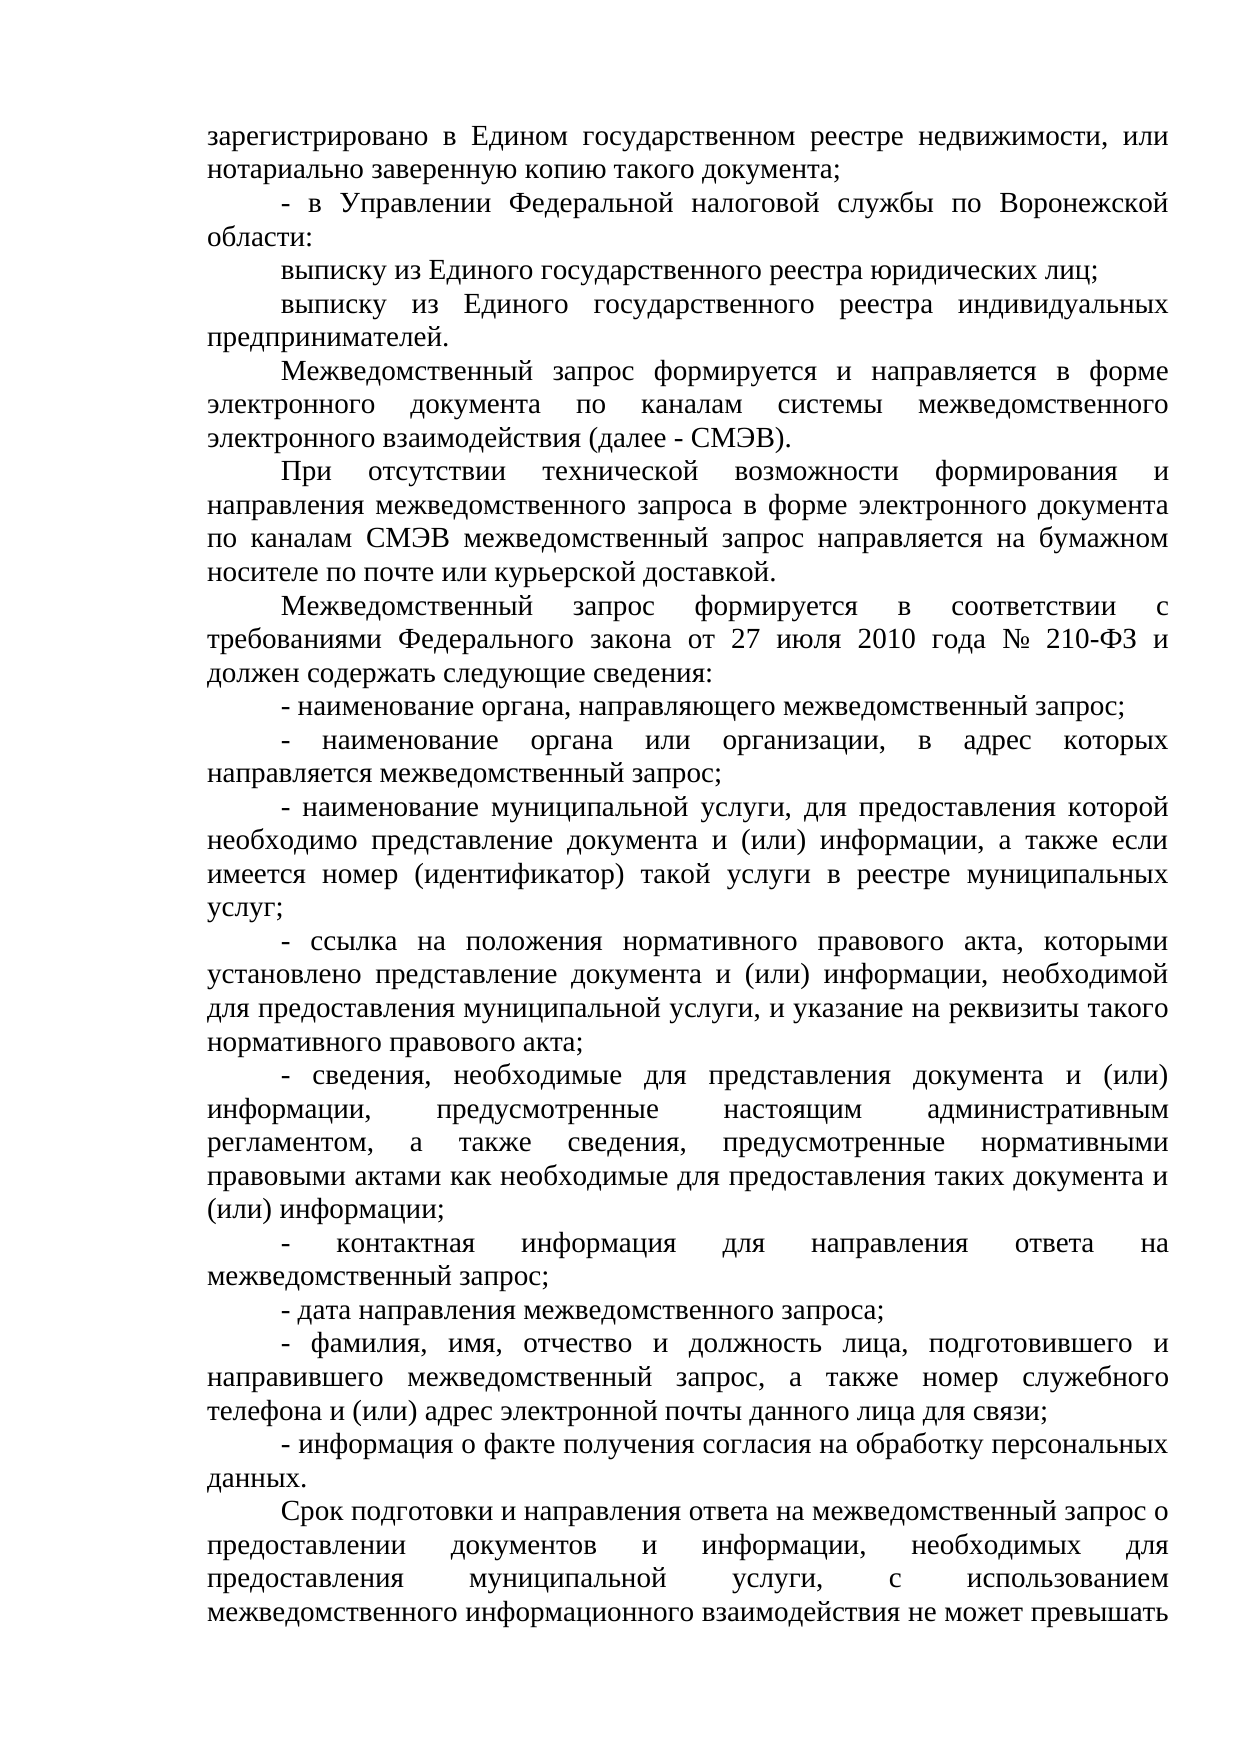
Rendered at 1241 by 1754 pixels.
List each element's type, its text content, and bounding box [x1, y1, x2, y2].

text - сведения, необходимые для представления документа и (или) информации, предусмотренные настоящим административным регламентом, а также сведения, предусмотренные нормативными правовыми актами как необходимые для предоставления таких документа и (или) информации; [207, 1057, 1169, 1225]
text Межведомственный запрос формируется и направляется в форме электронного документа по каналам системы межведомственного электронного взаимодействия (далее - СМЭВ). [207, 353, 1169, 453]
text Межведомственный запрос формируется в соответствии с требованиями Федерального закона от 27 июля 2010 года № 210-ФЗ и должен содержать следующие сведения: [207, 588, 1169, 688]
text При отсутствии технической возможности формирования и направления межведомственного запроса в форме электронного документа по каналам СМЭВ межведомственный запрос направляется на бумажном носителе по почте или курьерской доставкой. [207, 453, 1169, 588]
text - наименование органа, направляющего межведомственный запрос; [207, 688, 1169, 722]
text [207, 1493, 1169, 1627]
text - наименование муниципальной услуги, для предоставления которой необходимо представление документа и (или) информации, а также если имеется номер (идентификатор) такой услуги в реестре муниципальных услуг; [207, 789, 1169, 923]
text выписку из Единого государственного реестра юридических лиц; [207, 252, 1169, 286]
text - ссылка на положения нормативного правового акта, которыми установлено представление документа и (или) информации, необходимой для предоставления муниципальной услуги, и указание на реквизиты такого нормативного правового акта; [207, 923, 1169, 1057]
text - дата направления межведомственного запроса; [207, 1292, 1169, 1326]
text - контактная информация для направления ответа на межведомственный запрос; [207, 1225, 1169, 1292]
text - в Управлении Федеральной налоговой службы по Воронежской области: [207, 185, 1169, 252]
text - наименование органа или организации, в адрес которых направляется межведомственный запрос; [207, 722, 1169, 789]
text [207, 118, 1169, 185]
text - фамилия, имя, отчество и должность лица, подготовившего и направившего межведомственный запрос, а также номер служебного телефона и (или) адрес электронной почты данного лица для связи; [207, 1326, 1169, 1426]
text - информация о факте получения согласия на обработку персональных данных. [207, 1426, 1169, 1493]
text выписку из Единого государственного реестра индивидуальных предпринимателей. [207, 286, 1169, 353]
